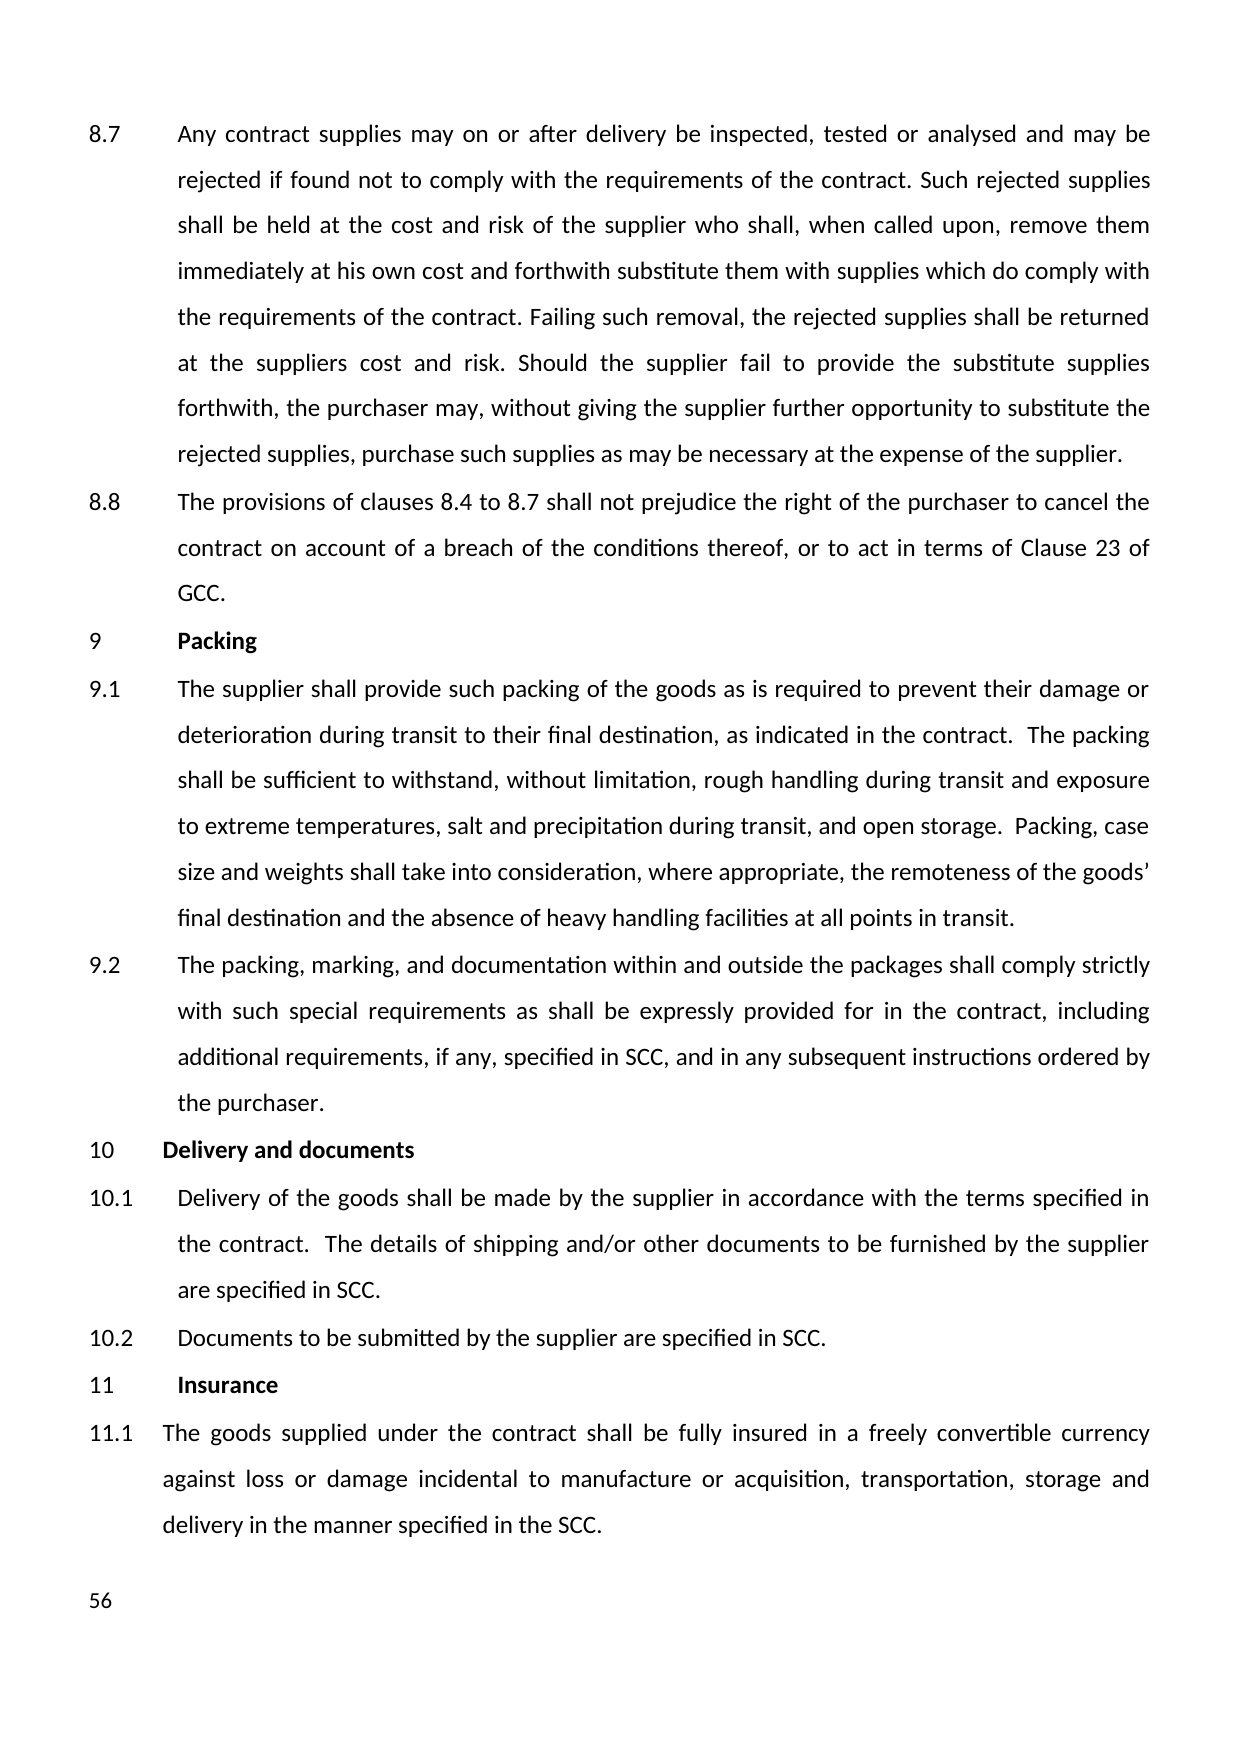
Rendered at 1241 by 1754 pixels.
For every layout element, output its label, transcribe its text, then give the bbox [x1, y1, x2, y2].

text 10.1 Delivery of the goods shall be made by the supplier in accordance with the terms specified in the contract. The details of shipping and/or other documents to be furnished by the supplier are specified in SCC. [89, 1182, 1152, 1304]
text 8.7 Any contract supplies may on or after delivery be inspected, tested or analysed and may be rejected if found not to comply with the requirements of the contract. Such rejected supplies shall be held at the cost and risk of the supplier who shall, when called upon, remove them immediately at his own cost and forthwith substitute them with supplies which do comply with the requirements of the contract. Failing such removal, the rejected supplies shall be returned at the suppliers cost and risk. Should the supplier fail to provide the substitute supplies forthwith, the purchaser may, without giving the supplier further opportunity to substitute the rejected supplies, purchase such supplies as may be necessary at the expense of the supplier. [89, 118, 1152, 469]
text 8.8 The provisions of clauses 8.4 to 8.7 shall not prejudice the right of the purchaser to cancel the contract on account of a breach of the conditions thereof, or to act in terms of Clause 23 of GCC. [89, 486, 1152, 608]
text 11 Insurance [89, 1369, 1152, 1400]
text 9.1 The supplier shall provide such packing of the goods as is required to prevent their damage or deterioration during transit to their final destination, as indicated in the contract. The packing shall be sufficient to withstand, without limitation, rough handling during transit and exposure to extreme temperatures, salt and precipitation during transit, and open storage. Packing, case size and weights shall take into consideration, where appropriate, the remoteness of the goods’ final destination and the absence of heavy handling facilities at all points in transit. [89, 673, 1152, 932]
text 11.1 The goods supplied under the contract shall be fully insured in a freely convertible currency against loss or damage incidental to manufacture or acquisition, transportation, storage and delivery in the manner specified in the SCC. [89, 1417, 1152, 1539]
text 9.2 The packing, marking, and documentation within and outside the packages shall comply strictly with such special requirements as shall be expressly provided for in the contract, including additional requirements, if any, specified in SCC, and in any subsequent instructions ordered by the purchaser. [89, 949, 1152, 1117]
text 10.2 Documents to be submitted by the supplier are specified in SCC. [89, 1322, 1152, 1352]
text 10 Delivery and documents [89, 1134, 1152, 1165]
text 9 Packing [89, 625, 1152, 656]
